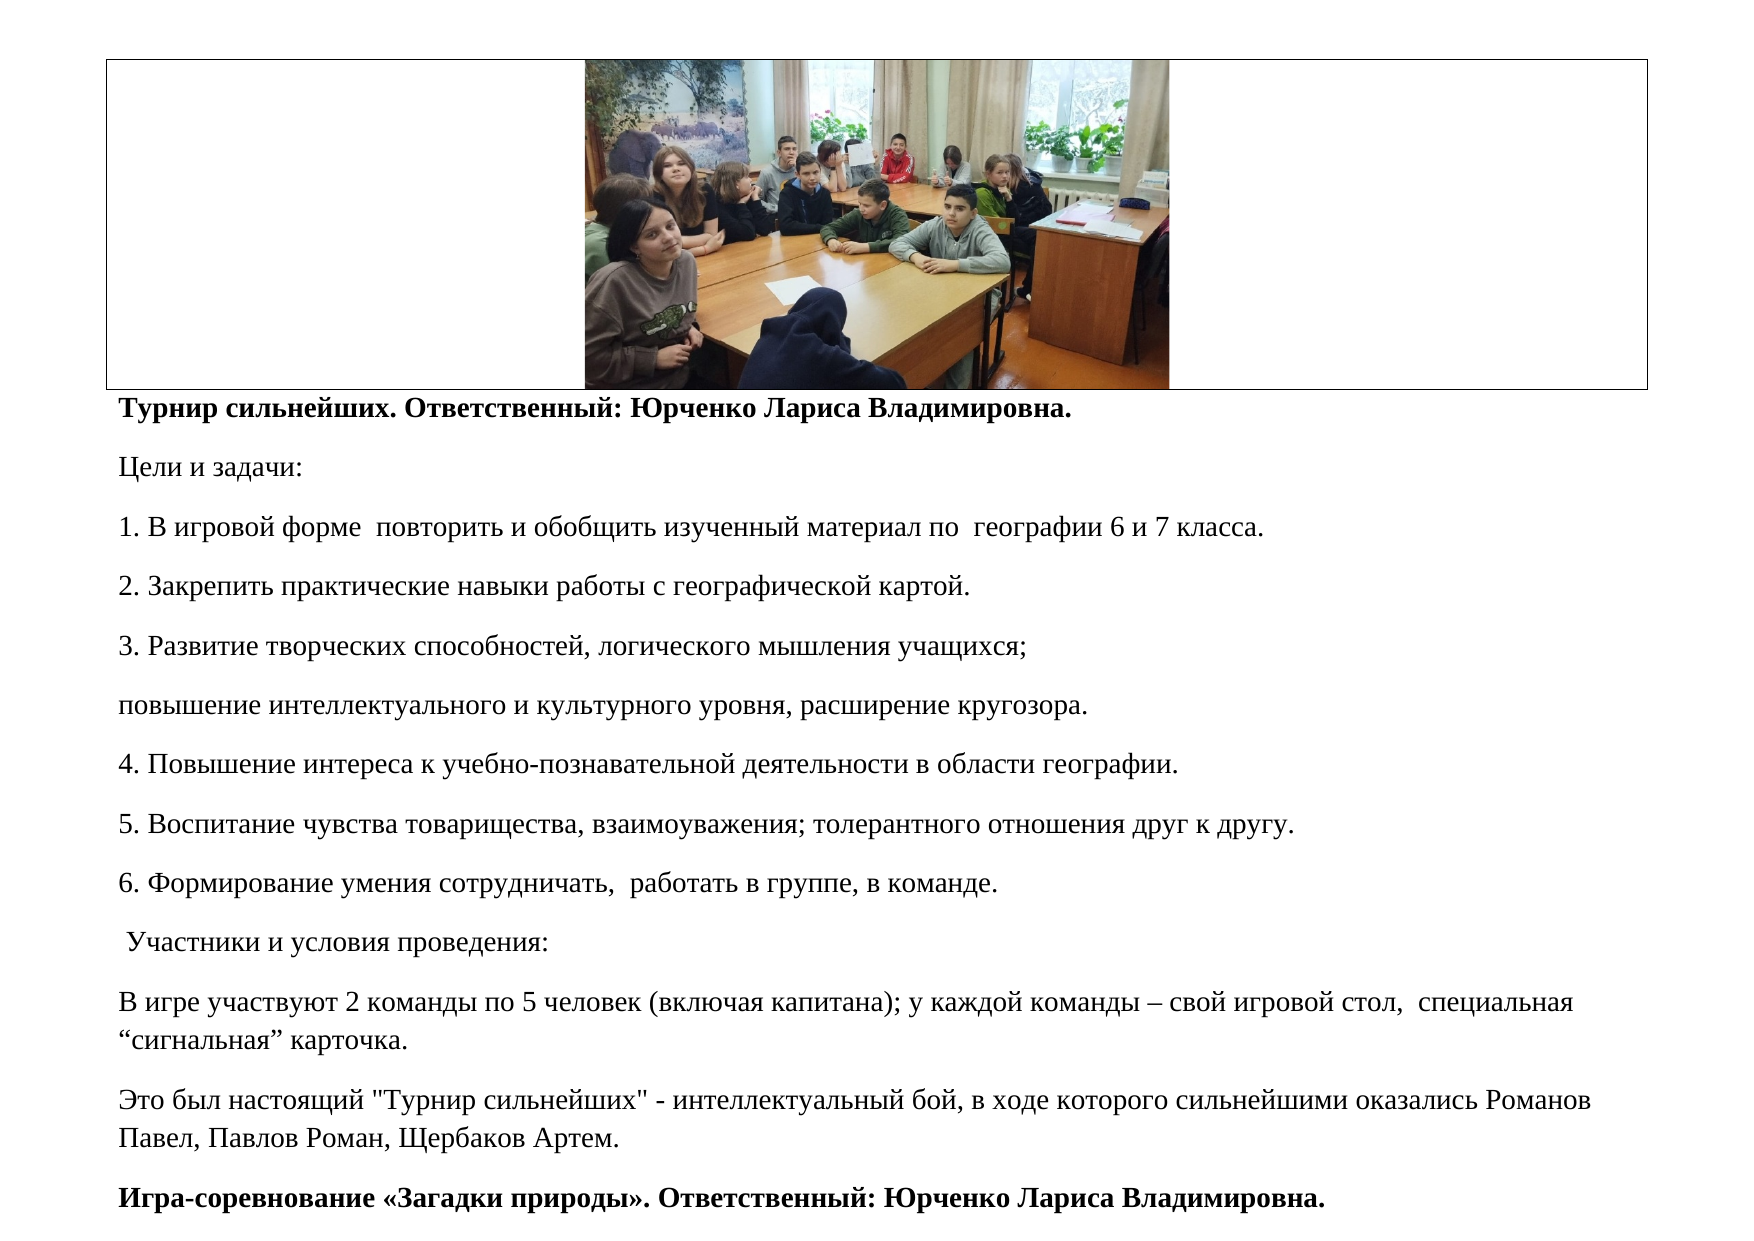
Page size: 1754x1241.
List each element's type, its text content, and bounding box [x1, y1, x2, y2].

table_cell [1170, 60, 1647, 389]
text повышение интеллектуального и культурного уровня, расширение кругозора. [118, 687, 1636, 721]
text Участники и условия проведения: [118, 924, 1636, 958]
text Это был настоящий "Турнир сильнейших" - интеллектуальный бой, в ходе которого сильнейшими оказались Романов Павел, Павлов Роман, Щербаков Артем. [118, 1082, 1636, 1154]
text 6. Формирование умения сотрудничать, работать в группе, в команде. [118, 865, 1636, 899]
text 1. В игровой форме повторить и обобщить изученный материал по географии 6 и 7 класса. [118, 509, 1636, 542]
text Цели и задачи: [118, 449, 1636, 483]
text Турнир сильнейших. Ответственный: Юрченко Лариса Владимировна. [118, 390, 1636, 424]
table_cell [107, 60, 584, 389]
text 2. Закрепить практические навыки работы с географической картой. [118, 568, 1636, 602]
text 3. Развитие творческих способностей, логического мышления учащихся; [118, 628, 1636, 661]
text 4. Повышение интереса к учебно-познавательной деятельности в области географии. [118, 746, 1636, 780]
picture [584, 60, 1170, 389]
text В игре участвуют 2 команды по 5 человек (включая капитана); у каждой команды – свой игровой стол, специальная “сигнальная” карточка. [118, 984, 1636, 1056]
text 5. Воспитание чувства товарищества, взаимоуважения; толерантного отношения друг к другу. [118, 806, 1636, 839]
text Игра-соревнование «Загадки природы». Ответственный: Юрченко Лариса Владимировна. [118, 1180, 1636, 1213]
